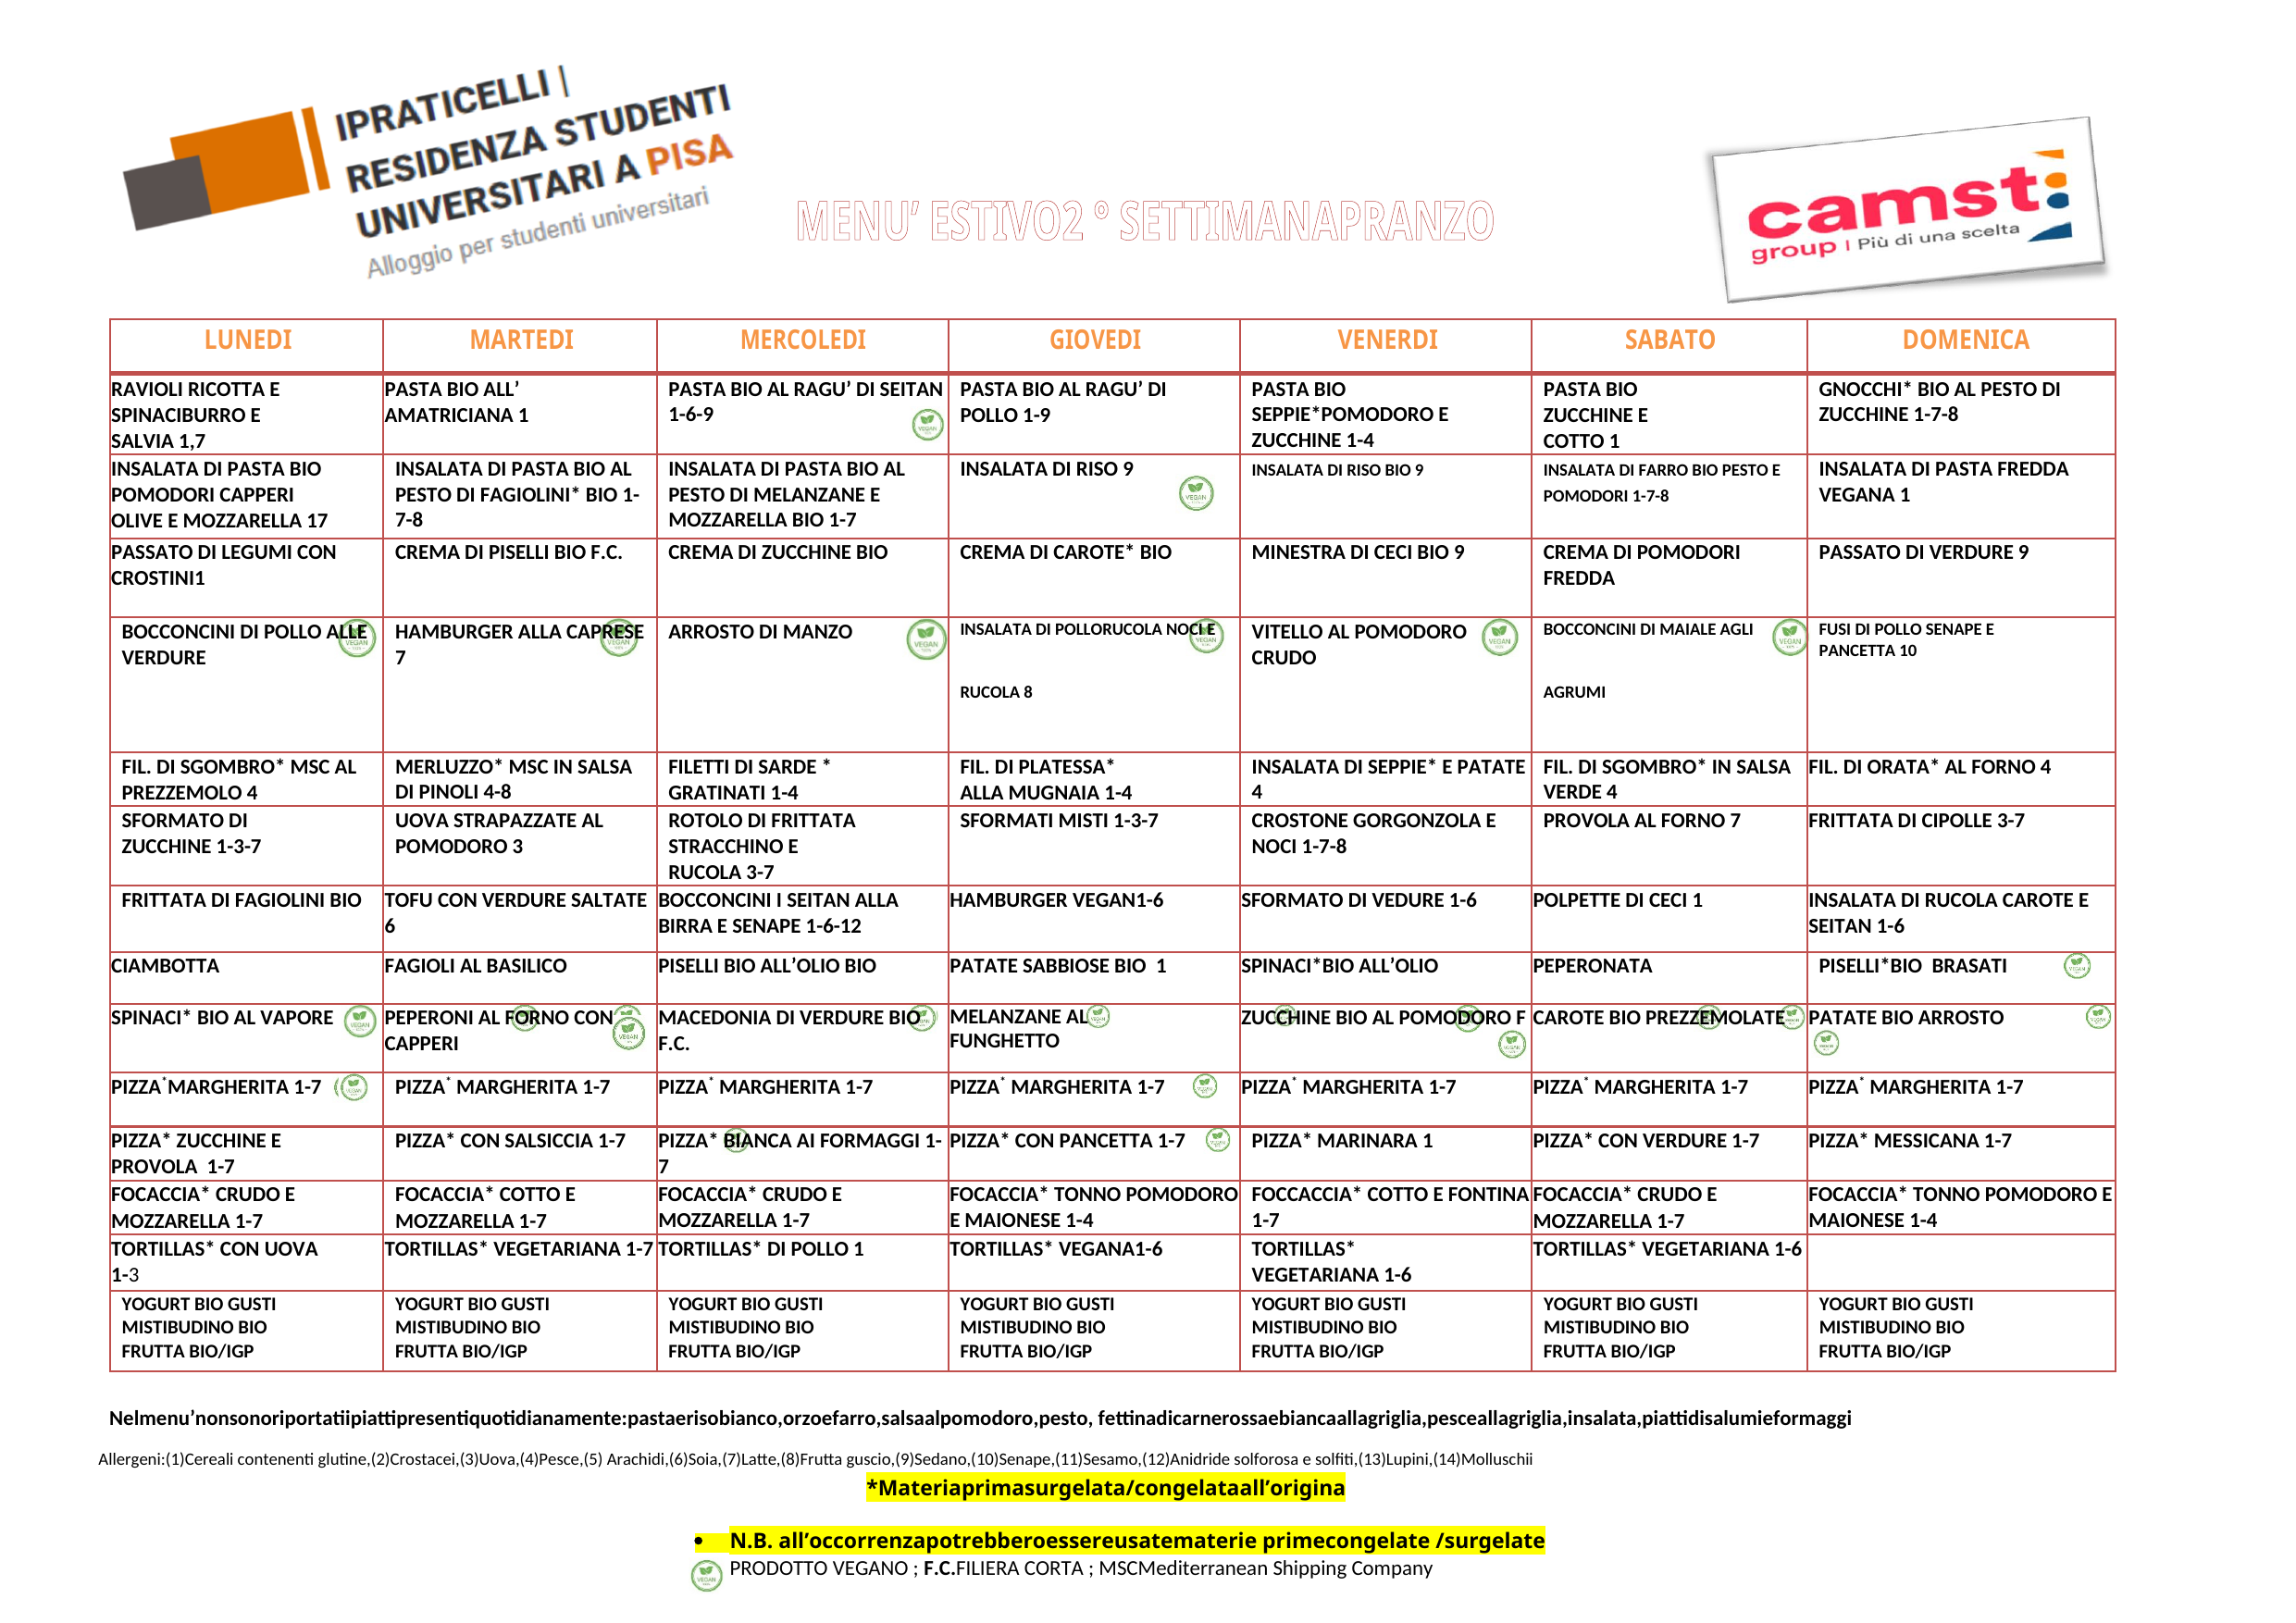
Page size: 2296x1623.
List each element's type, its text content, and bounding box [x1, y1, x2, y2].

table_cell YOGURT BIO GUSTI MISTIBUDINO BIO FRUTTA BIO/IGP [1241, 1292, 1531, 1370]
table_cell UOVA STRAPAZZATE AL POMODORO 3 [384, 807, 656, 885]
table_cell TORTILLAS* VEGETARIANA 1-6 [1533, 1235, 1806, 1290]
table_cell TORTILLAS* CON UOVA 1-3 [111, 1235, 382, 1290]
table_cell TORTILLAS* VEGETARIANA 1-7 [384, 1235, 656, 1290]
table_cell INSALATA DI RISO 9 [949, 455, 1239, 538]
table_cell FILETTI DI SARDE * GRATINATI 1-4 [658, 753, 948, 805]
text Allergeni:(1)Cereali contenenti glutine,(2)Crostacei,(3)Uova,(4)Pesce,(5) Arachidi,(6)Soia,(7)Latte,(8)Frutta guscio,(9)Sedano,(10)Senape,(11)Sesamo,(12)Anidride solforosa e solfiti,(13)Lupini,(14)Molluschii *Materiaprimasurgelata/congelataall’origina [98, 1448, 1544, 1502]
table_header MERCOLEDI [658, 320, 948, 371]
table_cell FIL. DI ORATA* AL FORNO 4 [1808, 753, 2115, 805]
table_cell MACEDONIA DI VERDURE BIO F.C. [658, 1005, 948, 1072]
table_cell YOGURT BIO GUSTI MISTIBUDINO BIO FRUTTA BIO/IGP [111, 1292, 382, 1370]
table_cell FOCACCIA* CRUDO E MOZZARELLA 1-7 [658, 1182, 948, 1233]
table_cell YOGURT BIO GUSTI MISTIBUDINO BIO FRUTTA BIO/IGP [1533, 1292, 1806, 1370]
table_header GIOVEDI [949, 320, 1239, 371]
table_cell GNOCCHI* BIO AL PESTO DI ZUCCHINE 1-7-8 [1808, 376, 2115, 453]
text PRODOTTO VEGANO ; F.C.FILIERA CORTA ; MSCMediterranean Shipping Company [729, 1555, 2128, 1580]
table_cell PISELLI*BIO BRASATI [1808, 953, 2115, 1003]
table_cell ROTOLO DI FRITTATA STRACCHINO E RUCOLA 3-7 [658, 807, 948, 885]
table_cell FRITTATA DI FAGIOLINI BIO [111, 886, 382, 950]
table_cell ZUCCHINE BIO AL POMODORO F [1241, 1005, 1531, 1072]
table_cell PATATE SABBIOSE BIO 1 [949, 953, 1239, 1003]
table_cell SFORMATI MISTI 1-3-7 [949, 807, 1239, 885]
table_cell PASSATO DI LEGUMI CON CROSTINI1 [111, 539, 382, 616]
table_cell TOFU CON VERDURE SALTATE 6 [384, 886, 656, 950]
table_cell PATATE BIO ARROSTO [1808, 1005, 2115, 1072]
table_header DOMENICA [1808, 326, 2115, 371]
table_header MARTEDI [384, 320, 656, 371]
table_cell ARROSTO DI MANZO [658, 618, 948, 751]
picture [103, 0, 763, 318]
table_cell YOGURT BIO GUSTI MISTIBUDINO BIO FRUTTA BIO/IGP [384, 1292, 656, 1370]
table_cell SFORMATO DI ZUCCHINE 1-3-7 [111, 807, 382, 885]
table_cell INSALATA DI POLLORUCOLA NOCI E RUCOLA 8 [949, 618, 1239, 751]
table_cell PEPERONI AL FORNO CON CAPPERI [384, 1005, 656, 1072]
table_cell TORTILLAS* VEGETARIANA 1-6 [1241, 1235, 1531, 1290]
table_cell PIZZA*MARGHERITA 1-7 [111, 1073, 382, 1125]
table_cell PISELLI BIO ALL’OLIO BIO [658, 953, 948, 1003]
table_cell YOGURT BIO GUSTI MISTIBUDINO BIO FRUTTA BIO/IGP [1808, 1292, 2115, 1370]
table_cell INSALATA DI PASTA BIO POMODORI CAPPERI OLIVE E MOZZARELLA 17 [111, 455, 382, 538]
table_cell PASTA BIO ALL’ AMATRICIANA 1 [384, 376, 656, 453]
table_cell RAVIOLI RICOTTA E SPINACIBURRO E SALVIA 1,7 [111, 376, 382, 453]
table_cell INSALATA DI PASTA FREDDA VEGANA 1 [1808, 455, 2115, 538]
table_cell BOCCONCINI DI MAIALE AGLI AGRUMI [1533, 618, 1806, 751]
list N.B. all’occorrenzapotrebberoessereusatematerie primecongelate /surgelate [695, 1525, 2128, 1555]
table_cell POLPETTE DI CECI 1 [1533, 886, 1806, 950]
table_cell FOCACCIA* TONNO POMODORO E MAIONESE 1-4 [949, 1182, 1239, 1233]
table_cell CREMA DI POMODORI FREDDA [1533, 539, 1806, 616]
table_cell BOCCONCINI I SEITAN ALLA BIRRA E SENAPE 1-6-12 [658, 886, 948, 950]
table_cell INSALATA DI RUCOLA CAROTE E SEITAN 1-6 [1808, 886, 2115, 950]
table_cell BOCCONCINI DI POLLO ALLE VERDURE [111, 618, 382, 751]
table_cell PIZZA* MARGHERITA 1-7 [384, 1073, 656, 1125]
table_cell CREMA DI CAROTE* BIO [949, 539, 1239, 616]
table_cell INSALATA DI PASTA BIO AL PESTO DI FAGIOLINI* BIO 1-7-8 [384, 455, 656, 538]
table_cell PIZZA* MARINARA 1 [1241, 1128, 1531, 1179]
table_cell CREMA DI PISELLI BIO F.C. [384, 539, 656, 616]
table_cell [1808, 1235, 2115, 1290]
picture [1694, 101, 2118, 326]
table_cell PIZZA* MARGHERITA 1-7 [1533, 1073, 1806, 1125]
table_cell FOCACCIA* CRUDO E MOZZARELLA 1-7 [1533, 1182, 1806, 1233]
table_cell PASTA BIO AL RAGU’ DI POLLO 1-9 [949, 376, 1239, 453]
table_cell FIL. DI PLATESSA* ALLA MUGNAIA 1-4 [949, 753, 1239, 805]
table_cell PIZZA* BIANCA AI FORMAGGI 1-7 [658, 1128, 948, 1179]
table_cell YOGURT BIO GUSTI MISTIBUDINO BIO FRUTTA BIO/IGP [658, 1292, 948, 1370]
table_cell HAMBURGER VEGAN1-6 [949, 886, 1239, 950]
table_cell HAMBURGER ALLA CAPRESE 7 [384, 618, 656, 751]
table_cell VITELLO AL POMODORO CRUDO [1241, 618, 1531, 751]
table_cell PROVOLA AL FORNO 7 [1533, 807, 1806, 885]
table_cell PIZZA* MARGHERITA 1-7 [1241, 1073, 1531, 1125]
table_cell FIL. DI SGOMBRO* MSC AL PREZZEMOLO 4 [111, 753, 382, 805]
table_cell MELANZANE AL FUNGHETTO [949, 1005, 1239, 1072]
table_cell PIZZA* MESSICANA 1-7 [1808, 1128, 2115, 1179]
table_cell TORTILLAS* VEGANA1-6 [949, 1235, 1239, 1290]
table_cell PIZZA* CON PANCETTA 1-7 [949, 1128, 1239, 1179]
table_cell FIL. DI SGOMBRO* IN SALSA VERDE 4 [1533, 753, 1806, 805]
table_cell FAGIOLI AL BASILICO [384, 953, 656, 1003]
table_cell SPINACI*BIO ALL’OLIO [1241, 953, 1531, 1003]
table_header SABATO [1533, 320, 1806, 371]
table_cell FRITTATA DI CIPOLLE 3-7 [1808, 807, 2115, 885]
table_cell INSALATA DI RISO BIO 9 [1241, 455, 1531, 538]
table_cell CREMA DI ZUCCHINE BIO [658, 539, 948, 616]
table_cell FOCACCIA* CRUDO E MOZZARELLA 1-7 [111, 1182, 382, 1233]
table_cell PEPERONATA [1533, 953, 1806, 1003]
table_cell INSALATA DI SEPPIE* E PATATE 4 [1241, 753, 1531, 805]
table_cell FUSI DI POLLO SENAPE E PANCETTA 10 [1808, 618, 2115, 751]
picture [688, 1557, 725, 1594]
table_cell PIZZA* CON SALSICCIA 1-7 [384, 1128, 656, 1179]
text Nelmenu’nonsonoriportatiipiattipresentiquotidianamente:pastaerisobianco,orzoefarro,salsaalpomodoro,pesto, fettinadicarnerossaebiancaallagriglia,pesceallagriglia,insalata,piattidisalumieformaggi [109, 1405, 2128, 1431]
table_cell CROSTONE GORGONZOLA E NOCI 1-7-8 [1241, 807, 1531, 885]
table_cell FOCACCIA* COTTO E MOZZARELLA 1-7 [384, 1182, 656, 1233]
table_cell PASTA BIO AL RAGU’ DI SEITAN 1-6-9 [658, 376, 948, 453]
table_cell FOCACCIA* TONNO POMODORO E MAIONESE 1-4 [1808, 1182, 2115, 1233]
table_cell TORTILLAS* DI POLLO 1 [658, 1235, 948, 1290]
table_cell PIZZA* MARGHERITA 1-7 [658, 1073, 948, 1125]
table_cell MERLUZZO* MSC IN SALSA DI PINOLI 4-8 [384, 753, 656, 805]
table_cell MINESTRA DI CECI BIO 9 [1241, 539, 1531, 616]
table_cell INSALATA DI FARRO BIO PESTO E POMODORI 1-7-8 [1533, 455, 1806, 538]
table_cell SPINACI* BIO AL VAPORE [111, 1005, 382, 1072]
table_header LUNEDI [111, 320, 382, 371]
text MENU’ ESTIVO2 ° SETTIMANAPRANZO [645, 182, 1645, 255]
table_header VENERDI [1241, 320, 1531, 371]
table_cell SFORMATO DI VEDURE 1-6 [1241, 886, 1531, 950]
table_cell PIZZA* ZUCCHINE E PROVOLA 1-7 [111, 1128, 382, 1179]
table_cell CIAMBOTTA [111, 953, 382, 1003]
table_cell PIZZA* MARGHERITA 1-7 [949, 1073, 1239, 1125]
table_cell INSALATA DI PASTA BIO AL PESTO DI MELANZANE E MOZZARELLA BIO 1-7 [658, 455, 948, 538]
table_cell YOGURT BIO GUSTI MISTIBUDINO BIO FRUTTA BIO/IGP [949, 1292, 1239, 1370]
table_cell PIZZA* MARGHERITA 1-7 [1808, 1073, 2115, 1125]
table_cell PASSATO DI VERDURE 9 [1808, 539, 2115, 616]
table_cell PASTA BIO ZUCCHINE E COTTO 1 [1533, 376, 1806, 453]
table_cell PASTA BIO SEPPIE*POMODORO E ZUCCHINE 1-4 [1241, 376, 1531, 453]
table_cell CAROTE BIO PREZZEMOLATE [1533, 1005, 1806, 1072]
table_cell FOCCACCIA* COTTO E FONTINA 1-7 [1241, 1182, 1531, 1233]
table_cell PIZZA* CON VERDURE 1-7 [1533, 1128, 1806, 1179]
